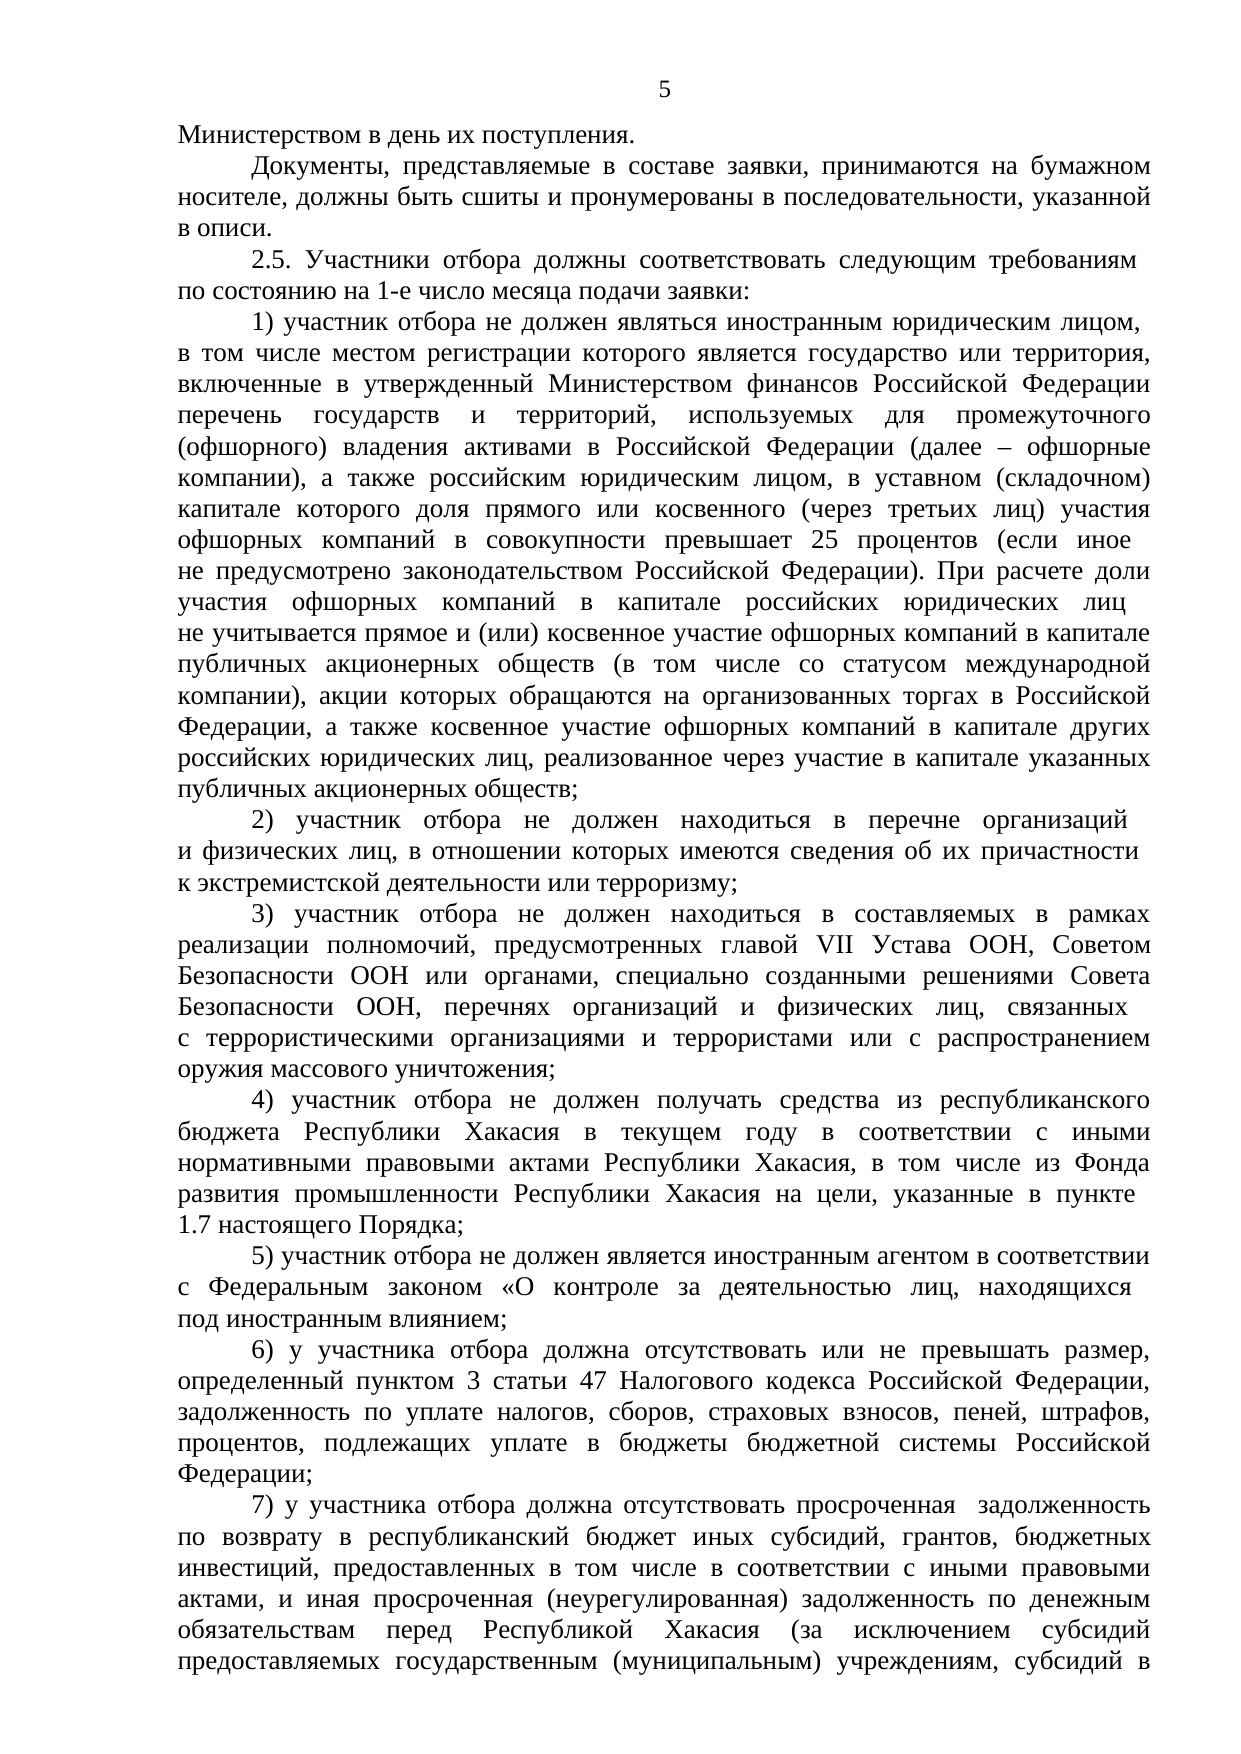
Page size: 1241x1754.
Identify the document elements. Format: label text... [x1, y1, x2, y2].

text 6) у участника отбора должна отсутствовать или не превышать размер, определенный пунктом 3 статьи 47 Налогового кодекса Российской Федерации, задолженность по уплате налогов, сборов, страховых взносов, пеней, штрафов, процентов, подлежащих уплате в бюджеты бюджетной системы Российской Федерации; [177, 1333, 1152, 1488]
text 2.5. Участники отбора должны соответствовать следующим требованиям по состоянию на 1-е число месяца подачи заявки: [177, 243, 1152, 305]
text 3) участник отбора не должен находиться в составляемых в рамках реализации полномочий, предусмотренных главой VII Устава ООН, Советом Безопасности ООН или органами, специально созданными решениями Совета Безопасности ООН, перечнях организаций и физических лиц, связанных с террористическими организациями и террористами или с распространением оружия массового уничтожения; [177, 897, 1152, 1084]
text Документы, представляемые в составе заявки, принимаются на бумажном носителе, должны быть сшиты и пронумерованы в последовательности, указанной в описи. [177, 149, 1152, 243]
text 1) участник отбора не должен являться иностранным юридическим лицом, в том числе местом регистрации которого является государство или территория, включенные в утвержденный Министерством финансов Российской Федерации перечень государств и территорий, используемых для промежуточного (офшорного) владения активами в Российской Федерации (далее – офшорные компании), а также российским юридическим лицом, в уставном (складочном) капитале которого доля прямого или косвенного (через третьих лиц) участия офшорных компаний в совокупности превышает 25 процентов (если иное не предусмотрено законодательством Российской Федерации). При расчете доли участия офшорных компаний в капитале российских юридических лиц не учитывается прямое и (или) косвенное участие офшорных компаний в капитале публичных акционерных обществ (в том числе со статусом международной компании), акции которых обращаются на организованных торгах в Российской Федерации, а также косвенное участие офшорных компаний в капитале других российских юридических лиц, реализованное через участие в капитале указанных публичных акционерных обществ; [177, 305, 1152, 803]
text 5) участник отбора не должен является иностранным агентом в соответствии с Федеральным законом «О контроле за деятельностью лиц, находящихся под иностранным влиянием; [177, 1239, 1152, 1333]
text 4) участник отбора не должен получать средства из республиканского бюджета Республики Хакасия в текущем году в соответствии с иными нормативными правовыми актами Республики Хакасия, в том числе из Фонда развития промышленности Республики Хакасия на цели, указанные в пункте 1.7 настоящего Порядка; [177, 1084, 1152, 1239]
text 2) участник отбора не должен находиться в перечне организаций и физических лиц, в отношении которых имеются сведения об их причастности к экстремистской деятельности или терроризму; [177, 803, 1152, 897]
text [177, 118, 1152, 149]
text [177, 1488, 1152, 1675]
